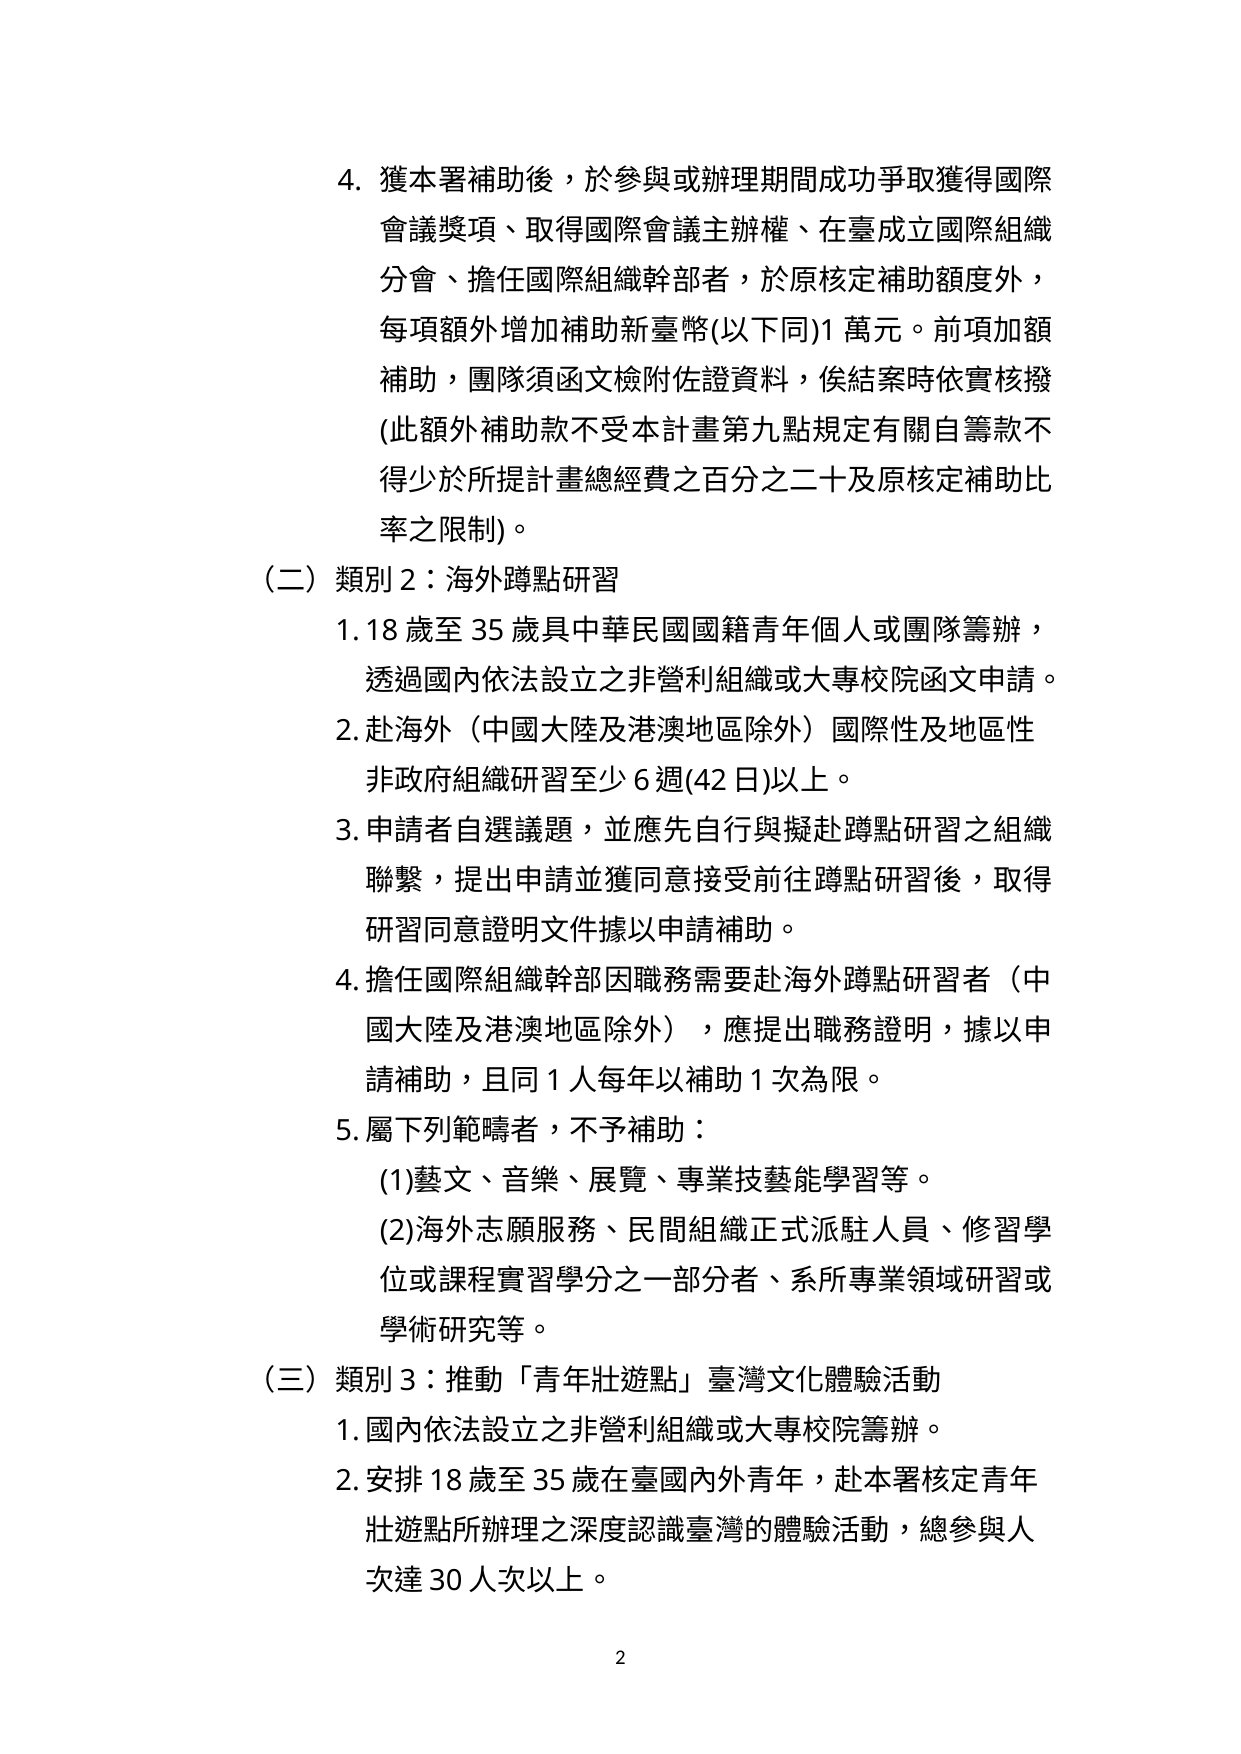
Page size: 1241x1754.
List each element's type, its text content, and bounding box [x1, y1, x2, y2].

list 屬下列範疇者，不予補助： [335, 1100, 1053, 1150]
list (1)藝文、音樂、展覽、專業技藝能學習等。 [379, 1150, 1053, 1200]
list 赴海外（中國大陸及港澳地區除外）國際性及地區性非政府組織研習至少6週(42日)以上。 [335, 700, 1053, 800]
list 申請者自選議題，並應先自行與擬赴蹲點研習之組織聯繫，提出申請並獲同意接受前往蹲點研習後，取得研習同意證明文件據以申請補助。 [335, 800, 1053, 950]
list 獲本署補助後，於參與或辦理期間成功爭取獲得國際會議獎項、取得國際會議主辦權、在臺成立國際組織分會、擔任國際組織幹部者，於原核定補助額度外，每項額外增加補助新臺幣(以下同)1萬元。前項加額補助，團隊須函文檢附佐證資料，俟結案時依實核撥(此額外補助款不受本計畫第九點規定有關自籌款不得少於所提計畫總經費之百分之二十及原核定補助比率之限制)。 [337, 150, 1053, 550]
list 18歲至35歲具中華民國國籍青年個人或團隊籌辦，透過國內依法設立之非營利組織或大專校院函文申請。 [335, 600, 1053, 700]
list 擔任國際組織幹部因職務需要赴海外蹲點研習者（中國大陸及港澳地區除外），應提出職務證明，據以申請補助，且同1人每年以補助1次為限。 [335, 950, 1053, 1100]
list 國內依法設立之非營利組織或大專校院籌辦。 [335, 1400, 1053, 1450]
list 類別3：推動「青年壯遊點」臺灣文化體驗活動 [247, 1350, 1053, 1400]
list 安排18歲至35歲在臺國內外青年，赴本署核定青年壯遊點所辦理之深度認識臺灣的體驗活動，總參與人次達30人次以上。 [335, 1450, 1053, 1600]
list 類別2：海外蹲點研習 [247, 550, 1053, 600]
list (2)海外志願服務、民間組織正式派駐人員、修習學位或課程實習學分之一部分者、系所專業領域研習或學術研究等。 [379, 1200, 1053, 1350]
